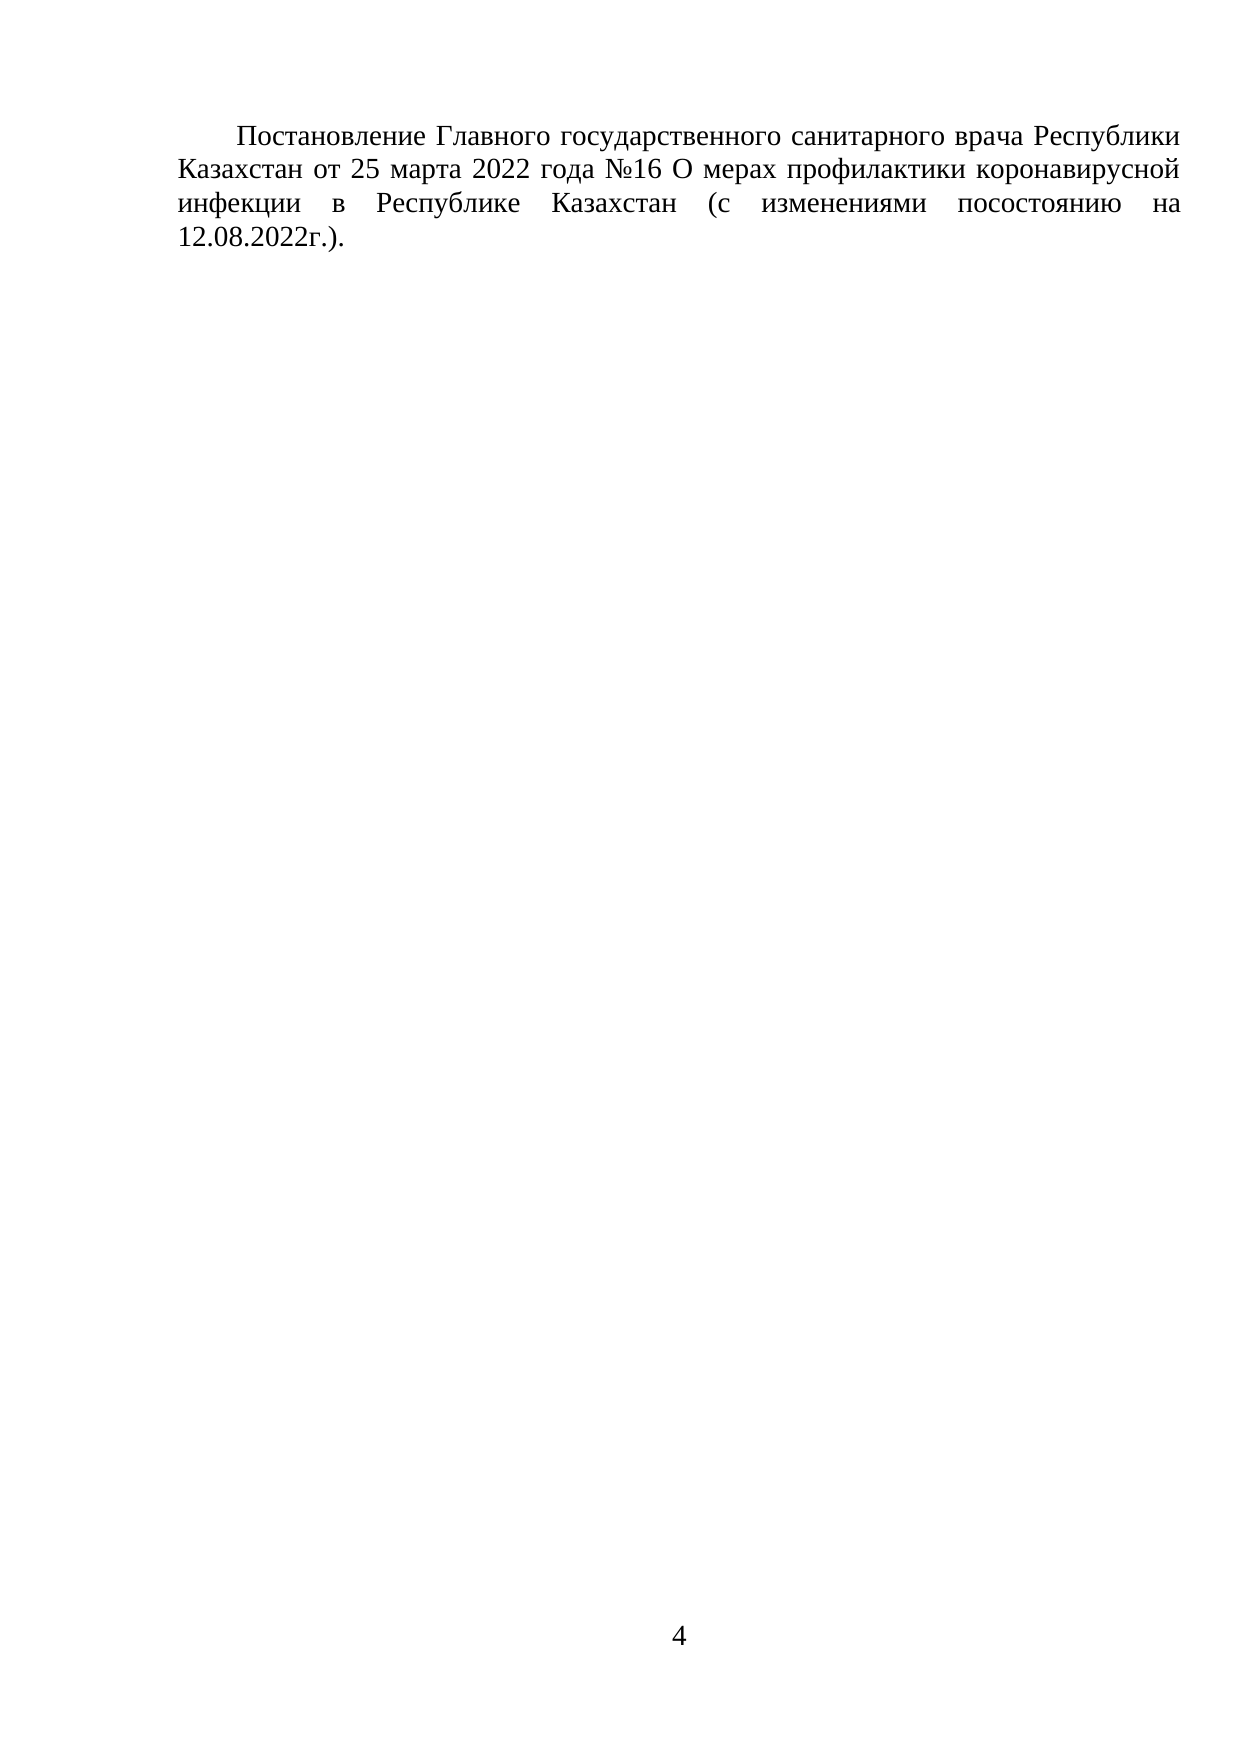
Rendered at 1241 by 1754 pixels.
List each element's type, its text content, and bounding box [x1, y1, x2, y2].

text Постановление Главного государственного санитарного врача Республики Казахстан от 25 марта 2022 года №16 О мерах профилактики коронавирусной инфекции в Республике Казахстан (с изменениями посостоянию на 12.08.2022г.). [177, 118, 1181, 252]
